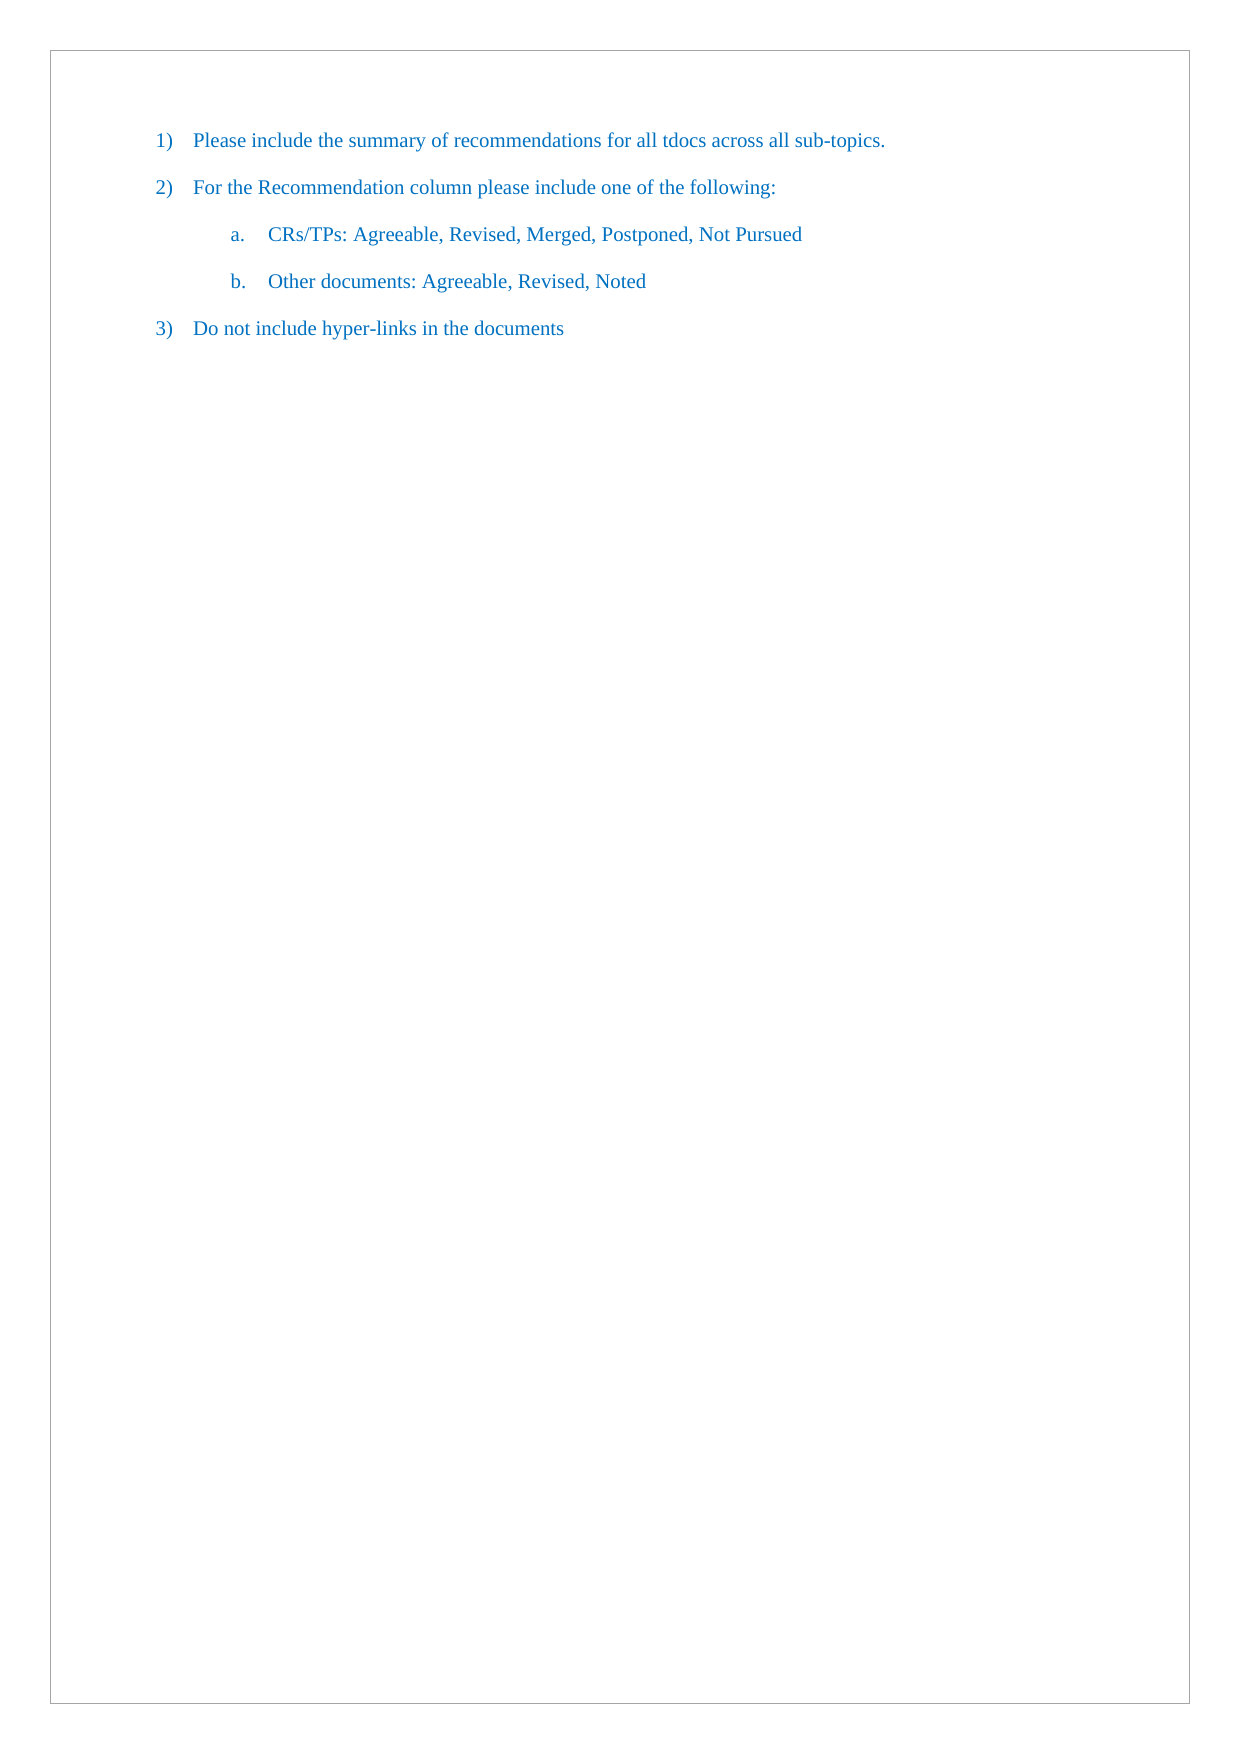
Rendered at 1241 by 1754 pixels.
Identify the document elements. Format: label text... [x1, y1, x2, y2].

list Please include the summary of recommendations for all tdocs across all sub-topics. [155, 126, 1122, 154]
list Other documents: Agreeable, Revised, Noted [230, 267, 1122, 295]
list Do not include hyper-links in the documents [155, 314, 1122, 342]
list CRs/TPs: Agreeable, Revised, Merged, Postponed, Not Pursued [230, 220, 1122, 248]
list For the Recommendation column please include one of the following: [155, 173, 1122, 201]
